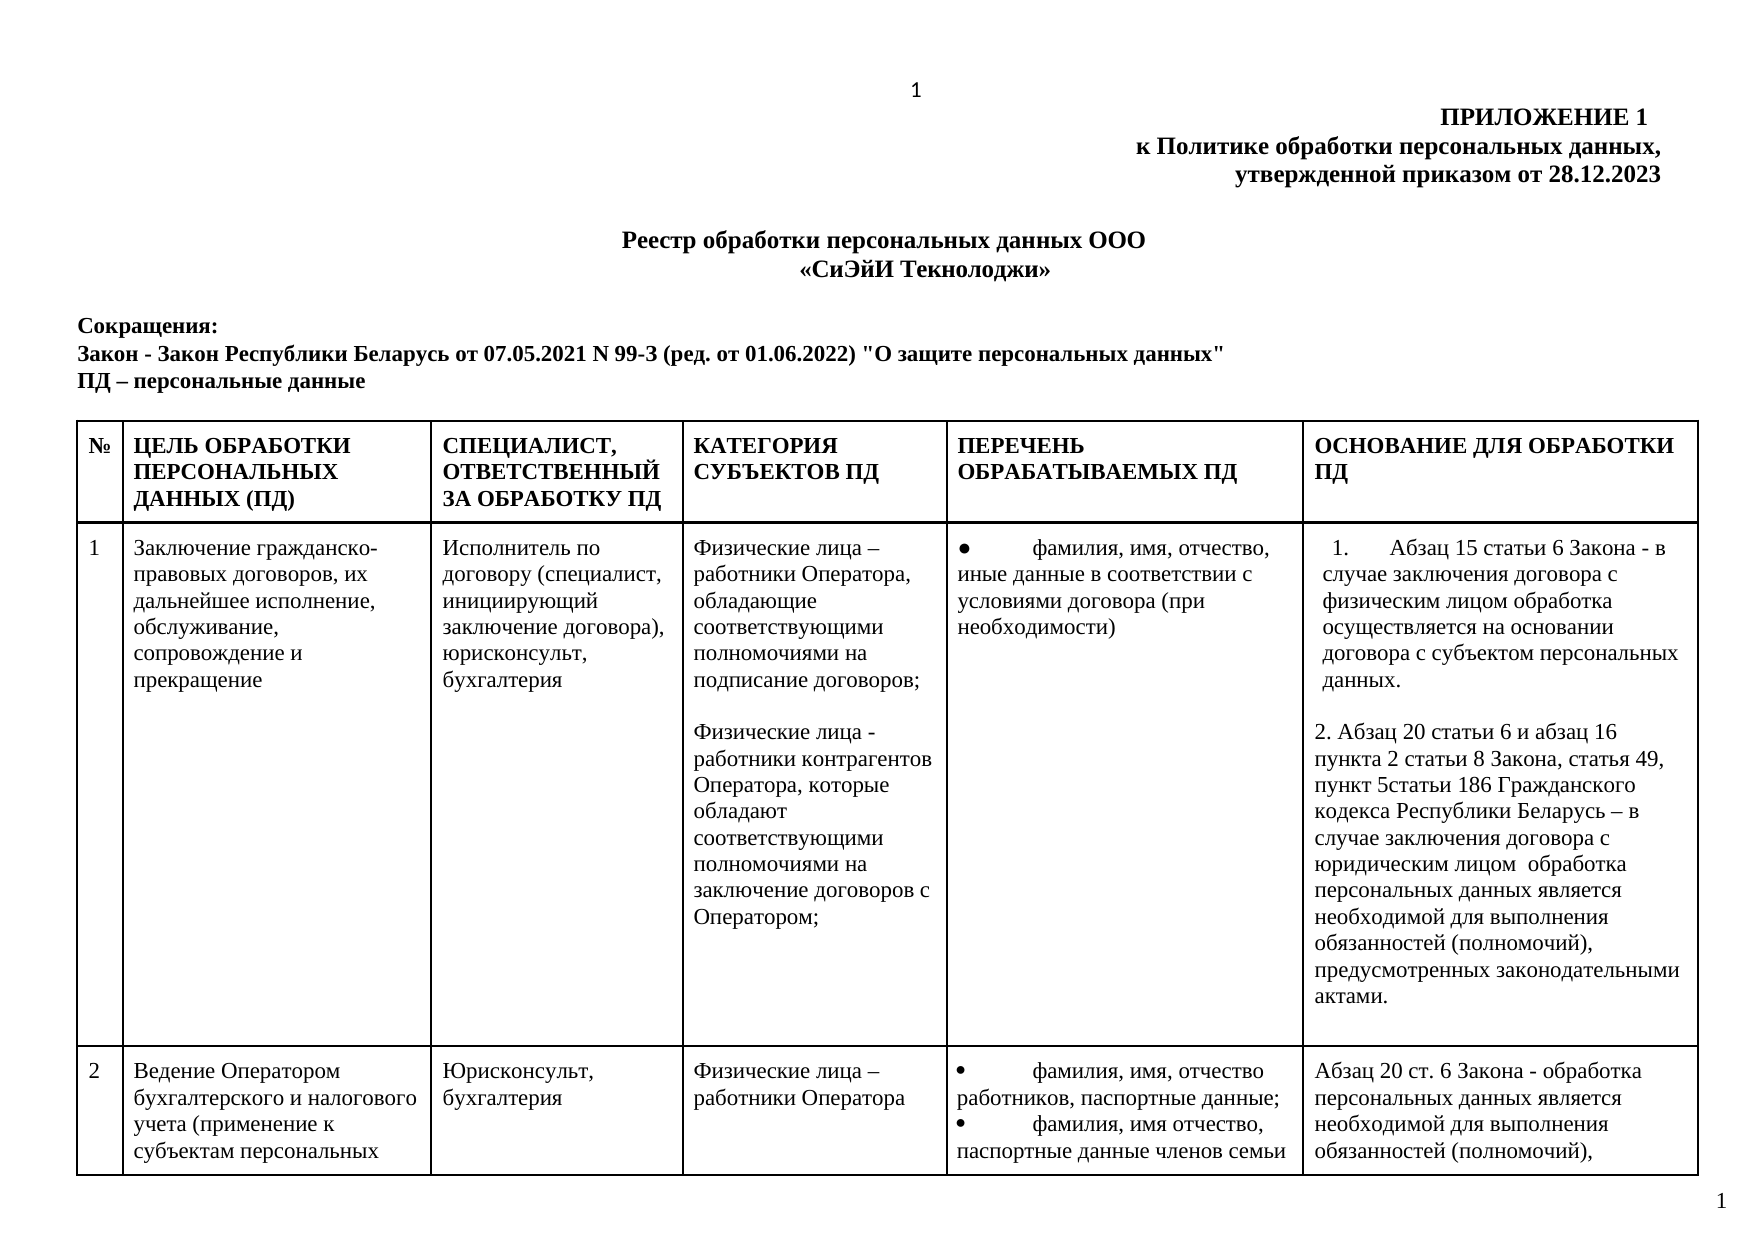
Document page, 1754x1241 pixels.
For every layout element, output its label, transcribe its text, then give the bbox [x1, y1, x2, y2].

title утвержденной приказом от 28.12.2023 [621, 159, 1661, 188]
table_cell Абзац 15 статьи 6 Закона - в случае заключения договора с физическим лицом обработка осуществляется на основании договора с субъектом персональных данных. 2. Абзац 20 статьи 6 и абзац 16 пункта 2 статьи 8 Закона, статья 49, пункт 5статьи 186 Гражданского кодекса Республики Беларусь – в случае заключения договора с юридическим лицом обработка персональных данных является необходимой для выполнения обязанностей (полномочий), предусмотренных законодательными актами. [1304, 524, 1697, 1045]
table_cell Физические лица – работники Оператора [684, 1047, 946, 1173]
table_header ОСНОВАНИЕ ДЛЯ ОБРАБОТКИ ПД [1304, 422, 1697, 521]
table_header ЦЕЛЬ ОБРАБОТКИ ПЕРСОНАЛЬНЫХ ДАННЫХ (ПД) [124, 422, 430, 521]
table_header КАТЕГОРИЯ СУБЪЕКТОВ ПД [684, 422, 946, 521]
table_cell Исполнитель по договору (специалист, инициирующий заключение договора), юрисконсульт, бухгалтерия [432, 524, 682, 1045]
text ПД – персональные данные [77, 367, 1743, 393]
text Сокращения: [77, 312, 1743, 339]
text Закон - Закон Республики Беларусь от 07.05.2021 N 99-З (ред. от 01.06.2022) "О защите персональных данных" [77, 339, 1727, 366]
table_cell Физические лица – работники Оператора, обладающие соответствующими полномочиями на подписание договоров; Физические лица - работники контрагентов Оператора, которые обладают соответствующими полномочиями на заключение договоров с Оператором; [684, 524, 946, 1045]
title «СиЭйИ Текнолоджи» [622, 254, 1228, 283]
title Реестр обработки персональных данных ООО [622, 225, 1661, 254]
title ПРИЛОЖЕНИЕ 1 [1371, 102, 1661, 131]
table_header № [78, 422, 122, 521]
table_cell 1 [78, 524, 122, 1045]
table_cell Юрисконсульт, бухгалтерия [432, 1047, 682, 1173]
table_cell фамилия, имя, отчество работников, паспортные данные; фамилия, имя отчество, паспортные данные членов семьи работников оператора [948, 1047, 1302, 1173]
table_cell Заключение гражданско-правовых договоров, их дальнейшее исполнение, обслуживание, сопровождение и прекращение [124, 524, 430, 1045]
table_cell 2 [78, 1047, 122, 1173]
table_cell Ведение Оператором бухгалтерского и налогового учета (применение к субъектам персональных данных налоговых вычетов и т д.) [124, 1047, 430, 1173]
table_header ПЕРЕЧЕНЬ ОБРАБАТЫВАЕМЫХ ПД [948, 422, 1302, 521]
table_cell фамилия, имя, отчество, иные данные в соответствии с условиями договора (при необходимости) [948, 524, 1302, 1045]
table_header СПЕЦИАЛИСТ, ОТВЕТСТВЕННЫЙ ЗА ОБРАБОТКУ ПД [432, 422, 682, 521]
title к Политике обработки персональных данных, [621, 131, 1661, 159]
